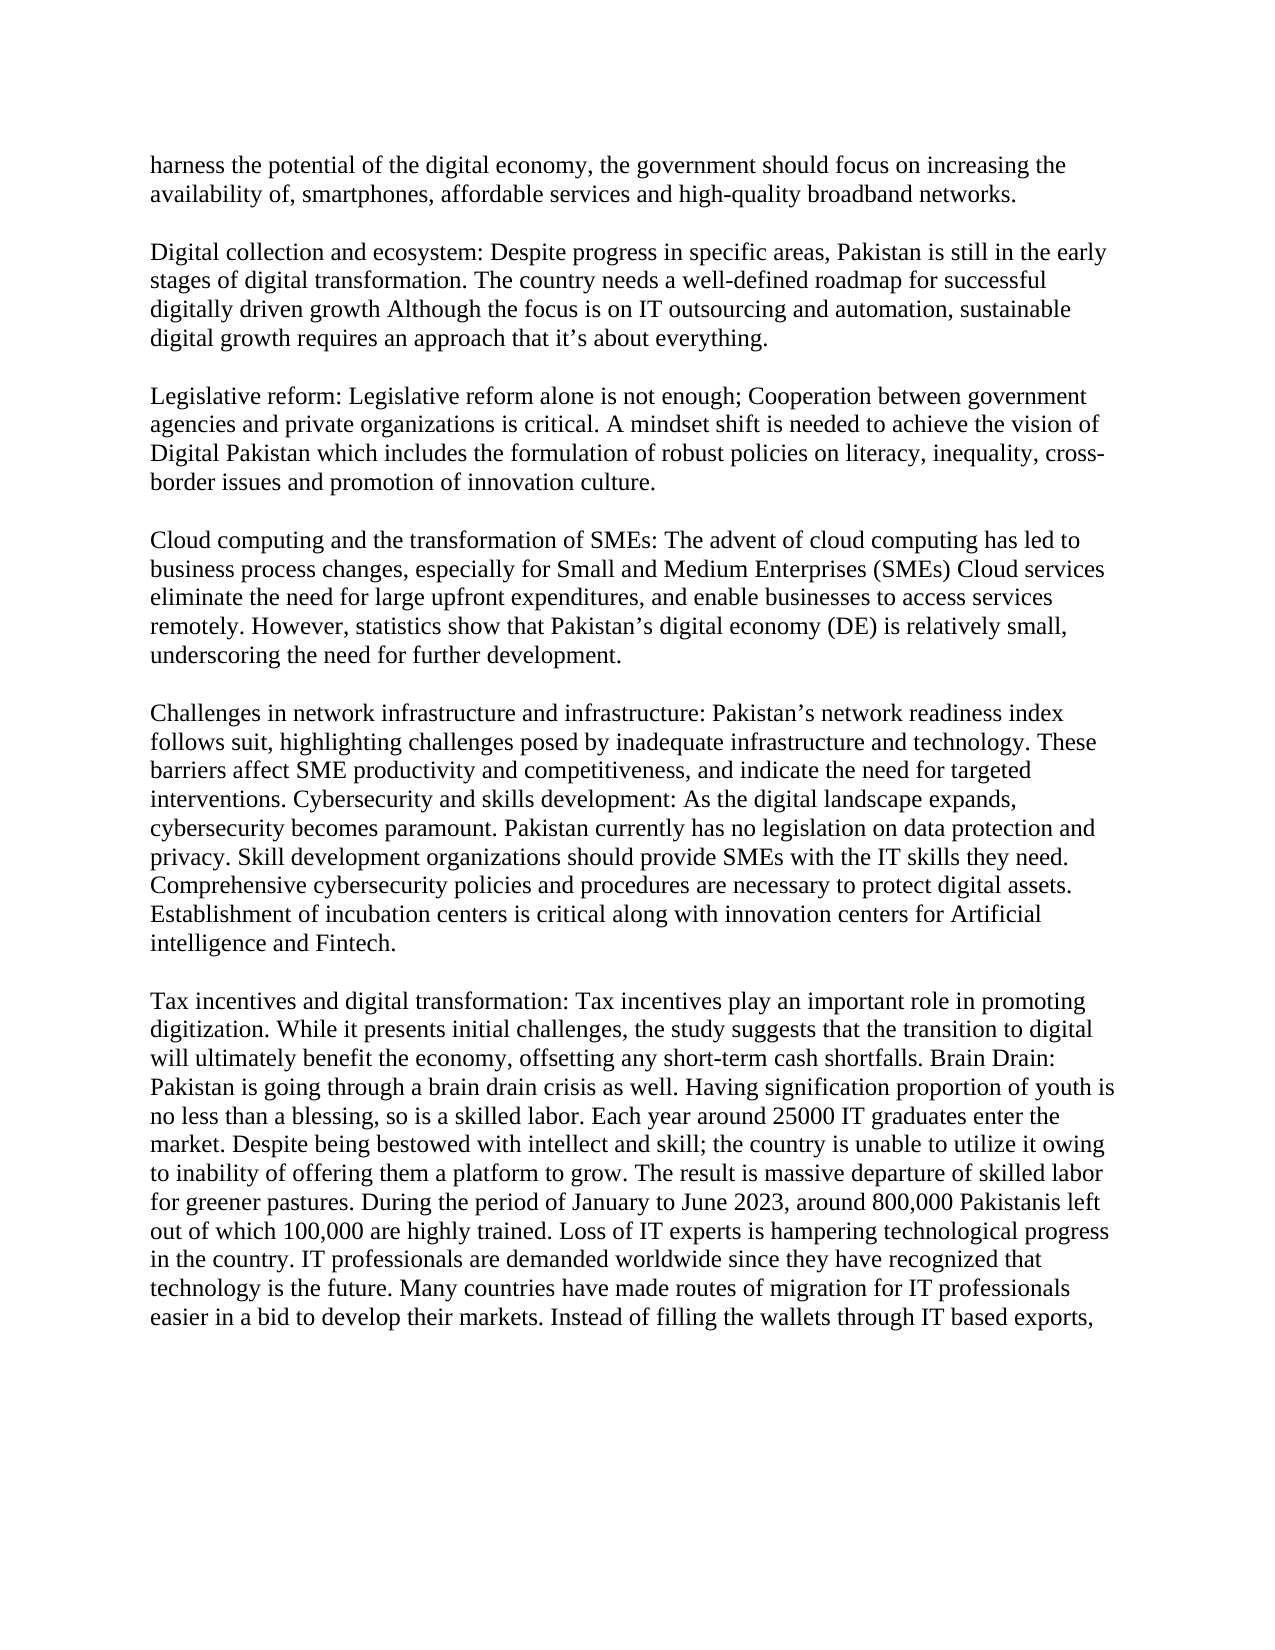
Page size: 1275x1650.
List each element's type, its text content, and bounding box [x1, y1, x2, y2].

text Legislative reform: Legislative reform alone is not enough; Cooperation between government agencies and private organizations is critical. A mindset shift is needed to achieve the vision of Digital Pakistan which includes the formulation of robust policies on literacy, inequality, cross-border issues and promotion of innovation culture. [150, 381, 1125, 496]
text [150, 986, 1125, 1331]
text Challenges in network infrastructure and infrastructure: Pakistan’s network readiness index follows suit, highlighting challenges posed by inadequate infrastructure and technology. These barriers affect SME productivity and competitiveness, and indicate the need for targeted interventions. Cybersecurity and skills development: As the digital landscape expands, cybersecurity becomes paramount. Pakistan currently has no legislation on data protection and privacy. Skill development organizations should provide SMEs with the IT skills they need. Comprehensive cybersecurity policies and procedures are necessary to protect digital assets. Establishment of incubation centers is critical along with innovation centers for Artificial intelligence and Fintech. [150, 698, 1125, 957]
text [150, 150, 1125, 207]
text Digital collection and ecosystem: Despite progress in specific areas, Pakistan is still in the early stages of digital transformation. The country needs a well-defined roadmap for successful digitally driven growth Although the focus is on IT outsourcing and automation, sustainable digital growth requires an approach that it’s about everything. [150, 237, 1125, 352]
text Cloud computing and the transformation of SMEs: The advent of cloud computing has led to business process changes, especially for Small and Medium Enterprises (SMEs) Cloud services eliminate the need for large upfront expenditures, and enable businesses to access services remotely. However, statistics show that Pakistan’s digital economy (DE) is relatively small, underscoring the need for further development. [150, 525, 1125, 669]
